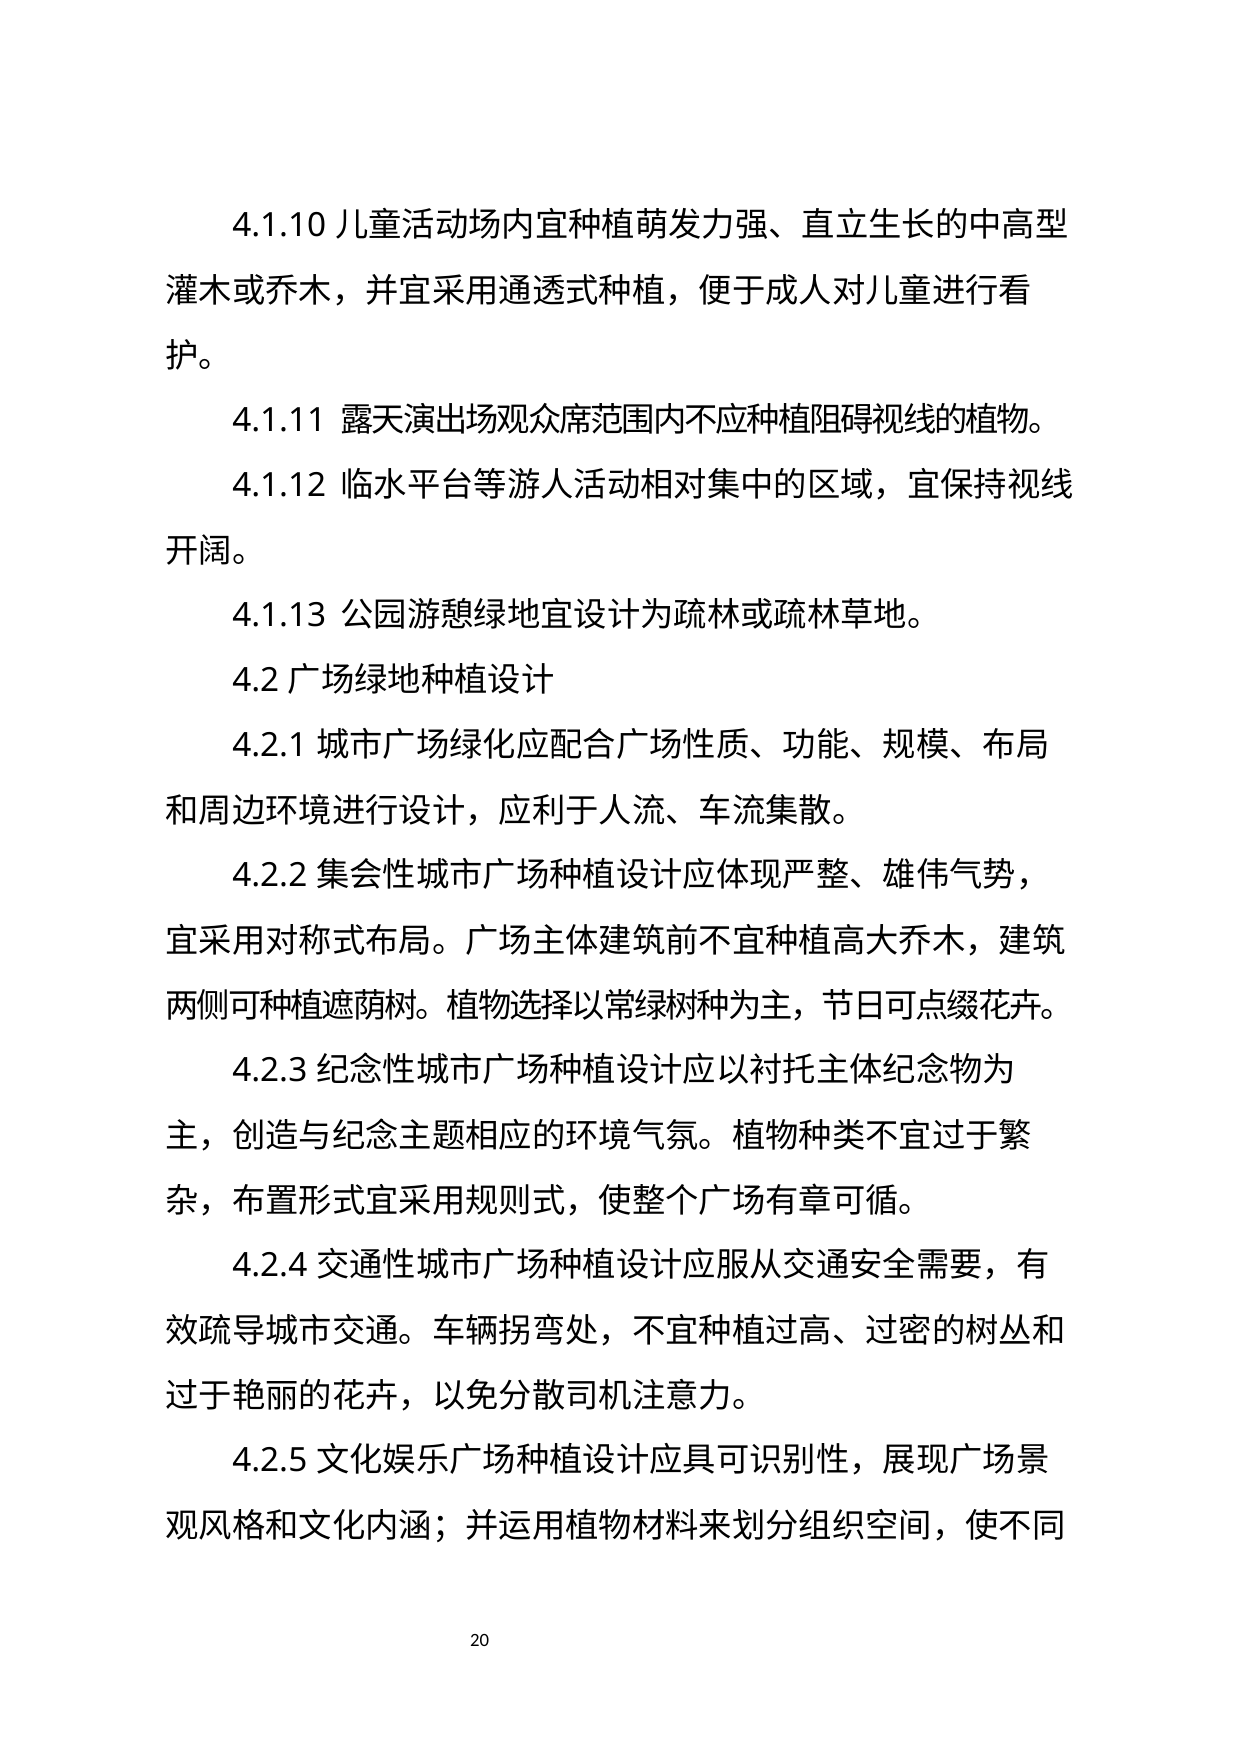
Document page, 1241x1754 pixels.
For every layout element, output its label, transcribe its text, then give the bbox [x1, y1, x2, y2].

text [165, 1425, 1075, 1555]
text 4.2 广场绿地种植设计 [165, 645, 1075, 710]
text 4.2.2 集会性城市广场种植设计应体现严整、雄伟气势，宜采用对称式布局。广场主体建筑前不宜种植高大乔木，建筑两侧可种植遮荫树。植物选择以常绿树种为主，节日可点缀花卉。 [165, 840, 1075, 1035]
text 4.1.12 临水平台等游人活动相对集中的区域，宜保持视线开阔。 [165, 450, 1075, 580]
text 4.2.4 交通性城市广场种植设计应服从交通安全需要，有效疏导城市交通。车辆拐弯处，不宜种植过高、过密的树丛和过于艳丽的花卉，以免分散司机注意力。 [165, 1230, 1075, 1425]
text 4.1.13 公园游憩绿地宜设计为疏林或疏林草地。 [165, 580, 1075, 645]
text 4.1.10 儿童活动场内宜种植萌发力强、直立生长的中高型灌木或乔木，并宜采用通透式种植，便于成人对儿童进行看护。 [165, 190, 1075, 385]
text 4.1.11 露天演出场观众席范围内不应种植阻碍视线的植物。 [165, 385, 1075, 450]
text 4.2.1 城市广场绿化应配合广场性质、功能、规模、布局和周边环境进行设计，应利于人流、车流集散。 [165, 710, 1075, 840]
text 4.2.3 纪念性城市广场种植设计应以衬托主体纪念物为主，创造与纪念主题相应的环境气氛。植物种类不宜过于繁杂，布置形式宜采用规则式，使整个广场有章可循。 [165, 1035, 1075, 1230]
